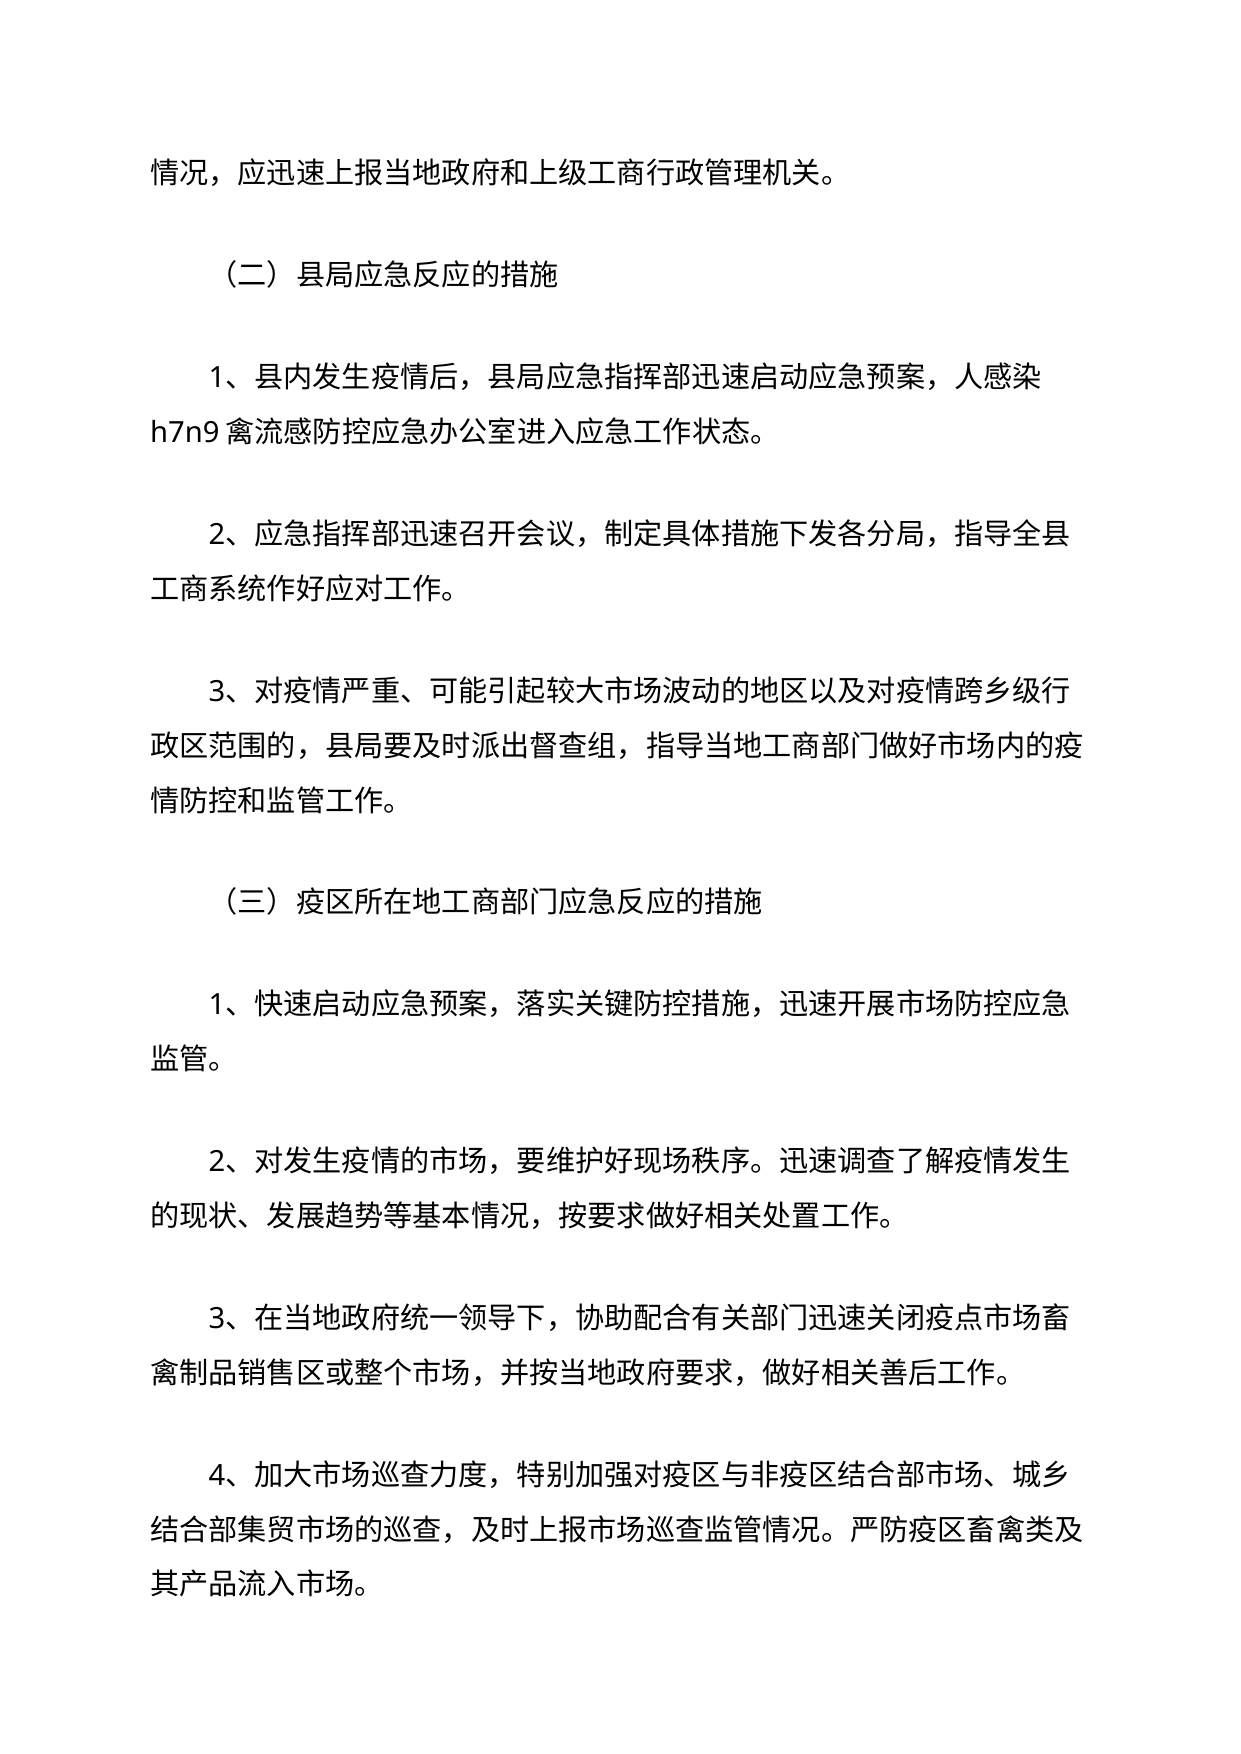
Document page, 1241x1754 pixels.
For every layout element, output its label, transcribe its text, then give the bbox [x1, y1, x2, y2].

text 1、县内发生疫情后，县局应急指挥部迅速启动应急预案，人感染h7n9禽流感防控应急办公室进入应急工作状态。 [150, 353, 1090, 451]
text （二）县局应急反应的措施 [150, 252, 1090, 294]
text 3、在当地政府统一领导下，协助配合有关部门迅速关闭疫点市场畜禽制品销售区或整个市场，并按当地政府要求，做好相关善后工作。 [150, 1294, 1090, 1392]
text 2、应急指挥部迅速召开会议，制定具体措施下发各分局，指导全县工商系统作好应对工作。 [150, 511, 1090, 608]
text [150, 150, 1090, 192]
text 3、对疫情严重、可能引起较大市场波动的地区以及对疫情跨乡级行政区范围的，县局要及时派出督查组，指导当地工商部门做好市场内的疫情防控和监管工作。 [150, 667, 1090, 819]
text 4、加大市场巡查力度，特别加强对疫区与非疫区结合部市场、城乡结合部集贸市场的巡查，及时上报市场巡查监管情况。严防疫区畜禽类及其产品流入市场。 [150, 1451, 1090, 1603]
text 1、快速启动应急预案，落实关键防控措施，迅速开展市场防控应急监管。 [150, 981, 1090, 1078]
text 2、对发生疫情的市场，要维护好现场秩序。迅速调查了解疫情发生的现状、发展趋势等基本情况，按要求做好相关处置工作。 [150, 1137, 1090, 1235]
text （三）疫区所在地工商部门应急反应的措施 [150, 879, 1090, 921]
